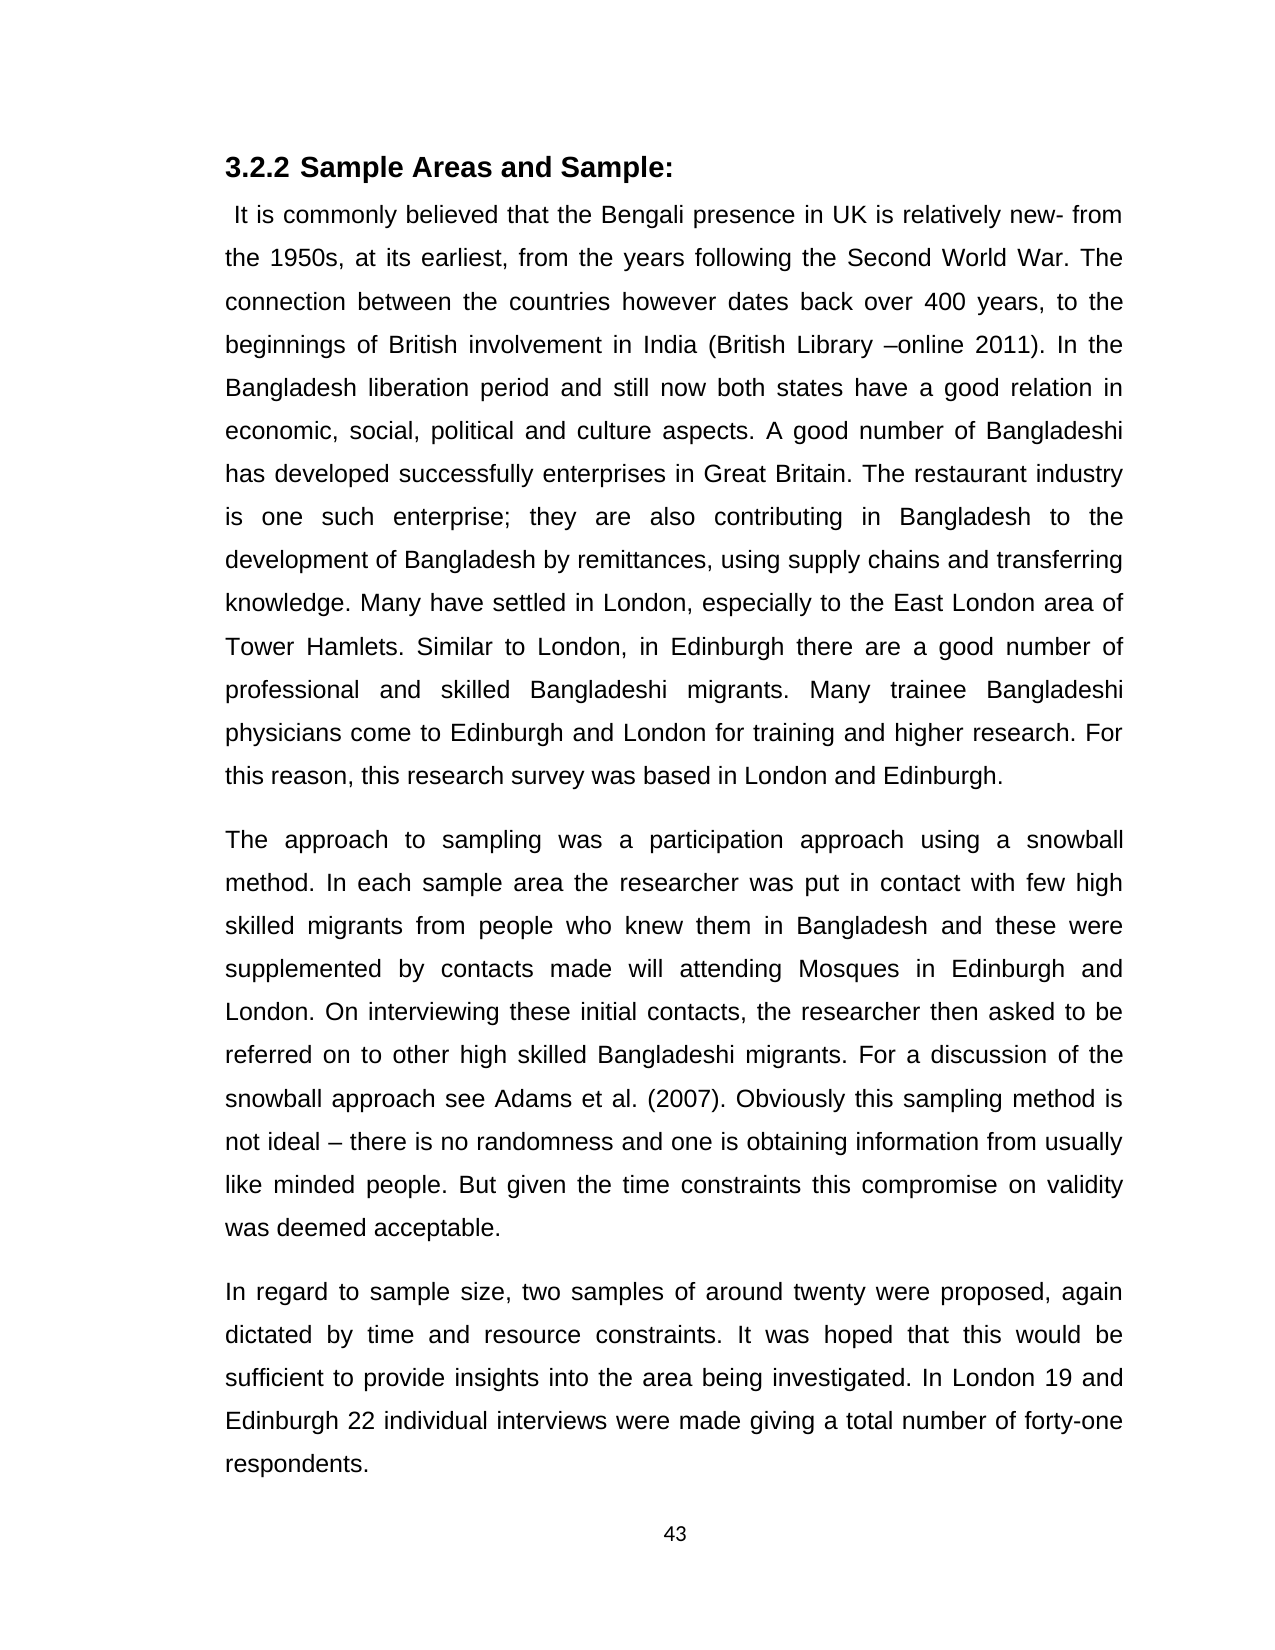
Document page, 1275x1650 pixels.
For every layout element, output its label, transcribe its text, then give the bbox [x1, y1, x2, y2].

text It is commonly believed that the Bengali presence in is relatively new- from the 1950s, at its earliest, from the years following the Second World War. The connection between the countries however dates back over 400 years, to the beginnings of British involvement in (British Library –online 2011). In the liberation period and still now both states have a good relation in economic, social, political and culture aspects. A good number of Bangladeshi has developed successfully enterprises in . The restaurant industry is one such enterprise; they are also contributing in to the development of by remittances, using supply chains and transferring knowledge. Many have settled in , especially to the area of Tower Hamlets. Similar to , in there are a good number of professional and skilled Bangladeshi migrants. Many trainee Bangladeshi physicians come to and for training and higher research. For this reason, this research survey was based in and . [225, 200, 1125, 790]
text The approach to sampling was a participation approach using a snowball method. In each sample area the researcher was put in contact with few high skilled migrants from people who knew them in and these were supplemented by contacts made will attending Mosques in and . On interviewing these initial contacts, the researcher then asked to be referred on to other high skilled Bangladeshi migrants. For a discussion of the snowball approach see Adams et al. (2007). Obviously this sampling method is not ideal – there is no randomness and one is obtaining information from usually like minded people. But given the time constraints this compromise on validity was deemed acceptable. [225, 825, 1125, 1242]
list Sample Areas and Sample: [225, 150, 1125, 183]
text In regard to sample size, two samples of around twenty were proposed, again dictated by time and resource constraints. It was hoped that this would be sufficient to provide insights into the area being investigated. In 19 and 22 individual interviews were made giving a total number of forty-one respondents. [225, 1277, 1125, 1478]
